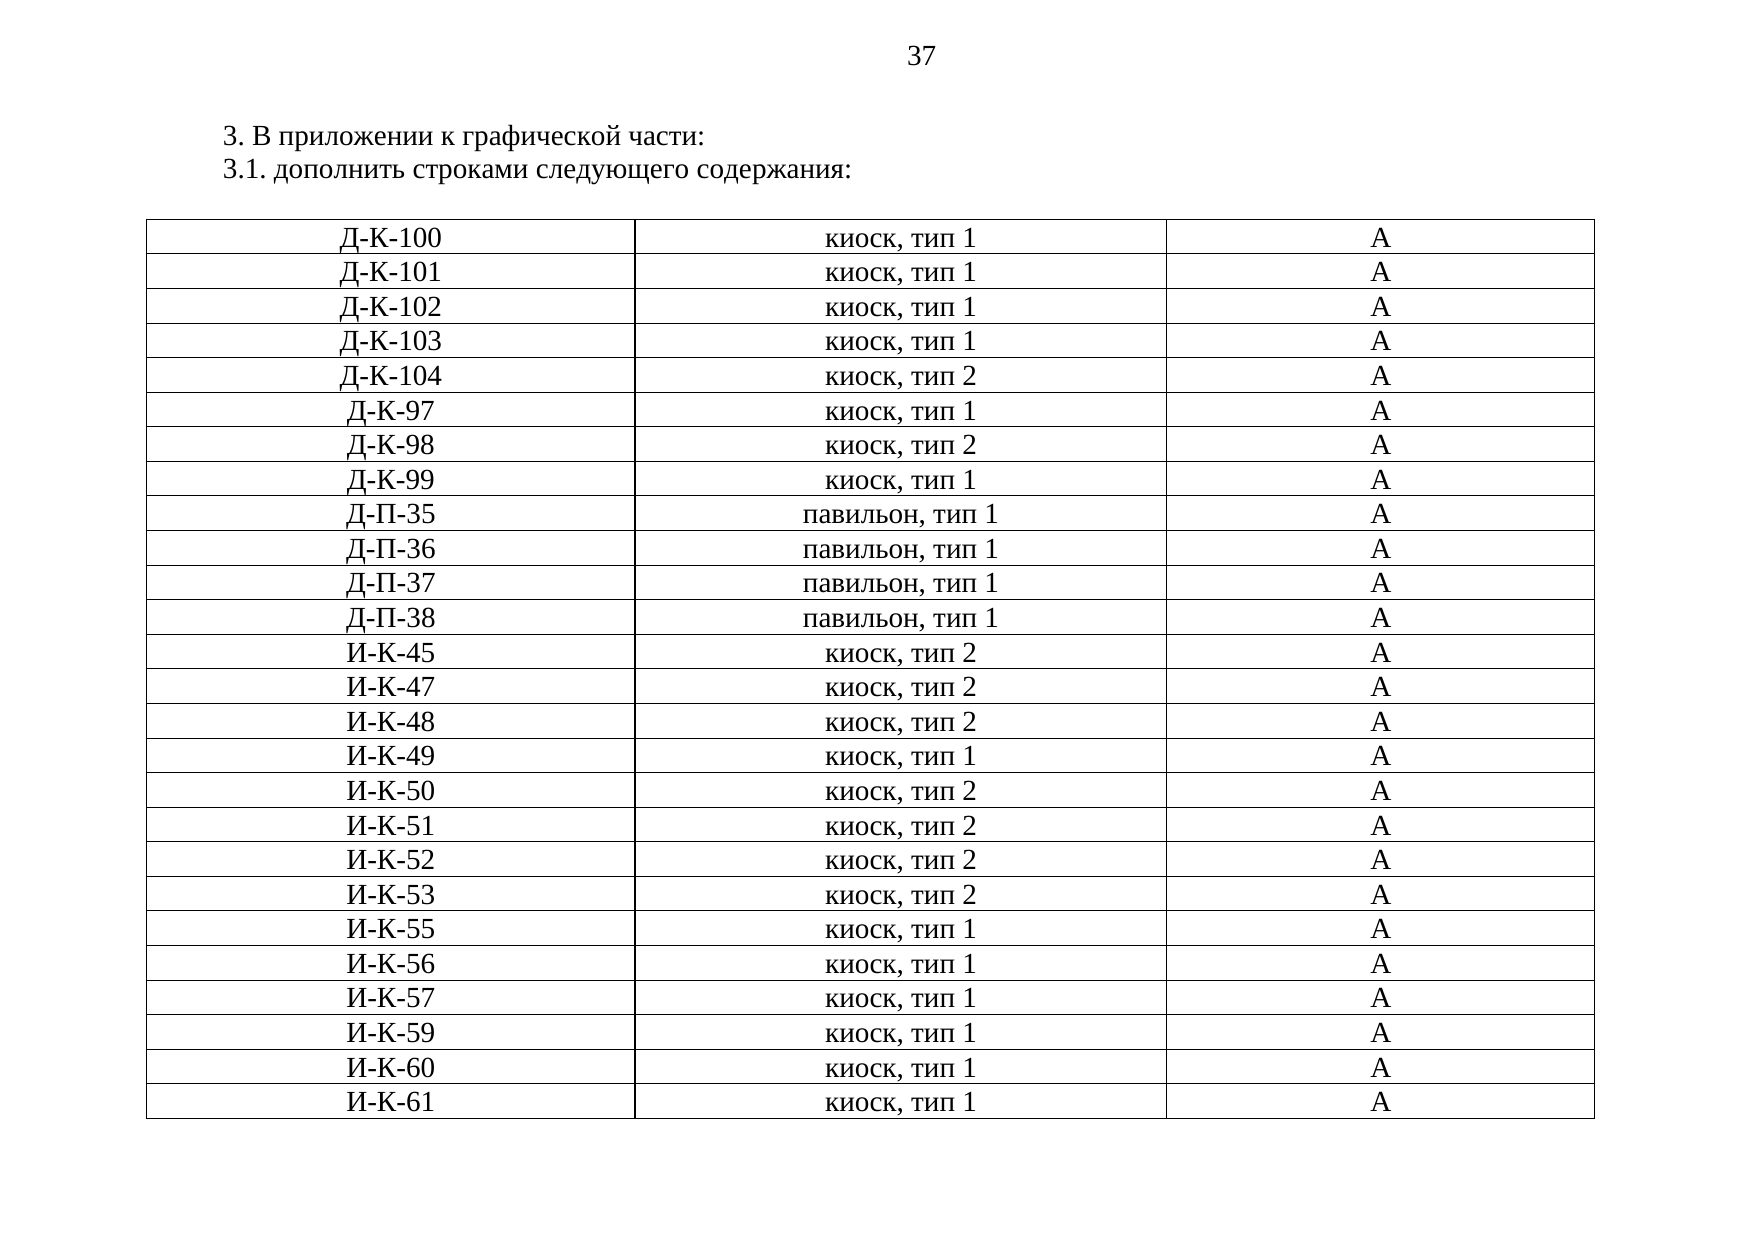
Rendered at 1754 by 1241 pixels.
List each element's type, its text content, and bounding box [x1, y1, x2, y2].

table_cell И-К-56 [147, 946, 634, 979]
table_cell И-К-55 [147, 911, 634, 945]
table_cell А [1167, 566, 1594, 599]
table_cell А [1167, 704, 1594, 737]
table_cell А [1167, 254, 1594, 288]
table_cell И-К-49 [147, 739, 634, 772]
table_cell киоск, тип 2 [636, 358, 1166, 392]
text 3.1. дополнить строками следующего содержания: [148, 152, 1695, 185]
text 3. В приложении к графической части: [148, 118, 1695, 152]
table_cell А [1167, 842, 1594, 876]
table_cell А [1167, 877, 1594, 910]
table_cell киоск, тип 1 [636, 324, 1166, 357]
table_cell А [1167, 324, 1594, 357]
table_cell Д-К-97 [147, 393, 634, 426]
table_cell И-К-61 [147, 1084, 634, 1118]
table_cell А [1167, 427, 1594, 461]
table_cell А [1167, 1015, 1594, 1049]
table_cell киоск, тип 2 [636, 877, 1166, 910]
table_cell А [1167, 1050, 1594, 1083]
table_cell киоск, тип 2 [636, 635, 1166, 668]
table_cell А [1167, 808, 1594, 841]
table_cell Д-К-99 [147, 462, 634, 495]
table_cell Д-К-102 [147, 289, 634, 322]
table_cell павильон, тип 1 [636, 496, 1166, 530]
table_cell Д-П-35 [147, 496, 634, 530]
table_cell киоск, тип 2 [636, 808, 1166, 841]
table_cell киоск, тип 1 [636, 911, 1166, 945]
table_cell А [1167, 393, 1594, 426]
table_cell павильон, тип 1 [636, 531, 1166, 564]
table_cell павильон, тип 1 [636, 566, 1166, 599]
table_header киоск, тип 1 [636, 220, 1166, 253]
table_cell Д-П-36 [147, 531, 634, 564]
table_cell Д-К-103 [147, 324, 634, 357]
table_cell А [1167, 600, 1594, 634]
table_cell И-К-52 [147, 842, 634, 876]
table_cell киоск, тип 1 [636, 462, 1166, 495]
table_cell А [1167, 773, 1594, 807]
table_cell Д-К-101 [147, 254, 634, 288]
table_cell И-К-57 [147, 981, 634, 1014]
table_cell киоск, тип 1 [636, 1015, 1166, 1049]
table_cell киоск, тип 2 [636, 704, 1166, 737]
table_cell А [1167, 531, 1594, 564]
table_cell киоск, тип 2 [636, 669, 1166, 703]
table_cell киоск, тип 2 [636, 773, 1166, 807]
table_cell киоск, тип 1 [636, 946, 1166, 979]
table_cell А [1167, 635, 1594, 668]
table_cell И-К-47 [147, 669, 634, 703]
table_cell киоск, тип 2 [636, 842, 1166, 876]
table_cell А [1167, 462, 1594, 495]
table_cell киоск, тип 1 [636, 1084, 1166, 1118]
table_cell И-К-59 [147, 1015, 634, 1049]
table_cell А [1167, 911, 1594, 945]
table_cell киоск, тип 1 [636, 393, 1166, 426]
table_cell А [1167, 946, 1594, 979]
table_cell Д-К-98 [147, 427, 634, 461]
table_cell Д-К-104 [147, 358, 634, 392]
table_cell павильон, тип 1 [636, 600, 1166, 634]
table_header А [1167, 220, 1594, 253]
table_cell киоск, тип 1 [636, 739, 1166, 772]
table_cell А [1167, 739, 1594, 772]
table_cell А [1167, 981, 1594, 1014]
table_cell И-К-45 [147, 635, 634, 668]
table_cell А [1167, 1084, 1594, 1118]
table_cell И-К-48 [147, 704, 634, 737]
table_cell И-К-51 [147, 808, 634, 841]
table_cell киоск, тип 1 [636, 981, 1166, 1014]
table_cell киоск, тип 2 [636, 427, 1166, 461]
table_header Д-К-100 [147, 220, 634, 253]
table_cell киоск, тип 1 [636, 289, 1166, 322]
table_cell А [1167, 669, 1594, 703]
table_cell А [1167, 289, 1594, 322]
table_cell И-К-60 [147, 1050, 634, 1083]
table_cell Д-П-37 [147, 566, 634, 599]
table_cell И-К-53 [147, 877, 634, 910]
table_cell И-К-50 [147, 773, 634, 807]
table_cell киоск, тип 1 [636, 254, 1166, 288]
table_cell киоск, тип 1 [636, 1050, 1166, 1083]
table_cell А [1167, 496, 1594, 530]
table_cell Д-П-38 [147, 600, 634, 634]
table_cell А [1167, 358, 1594, 392]
